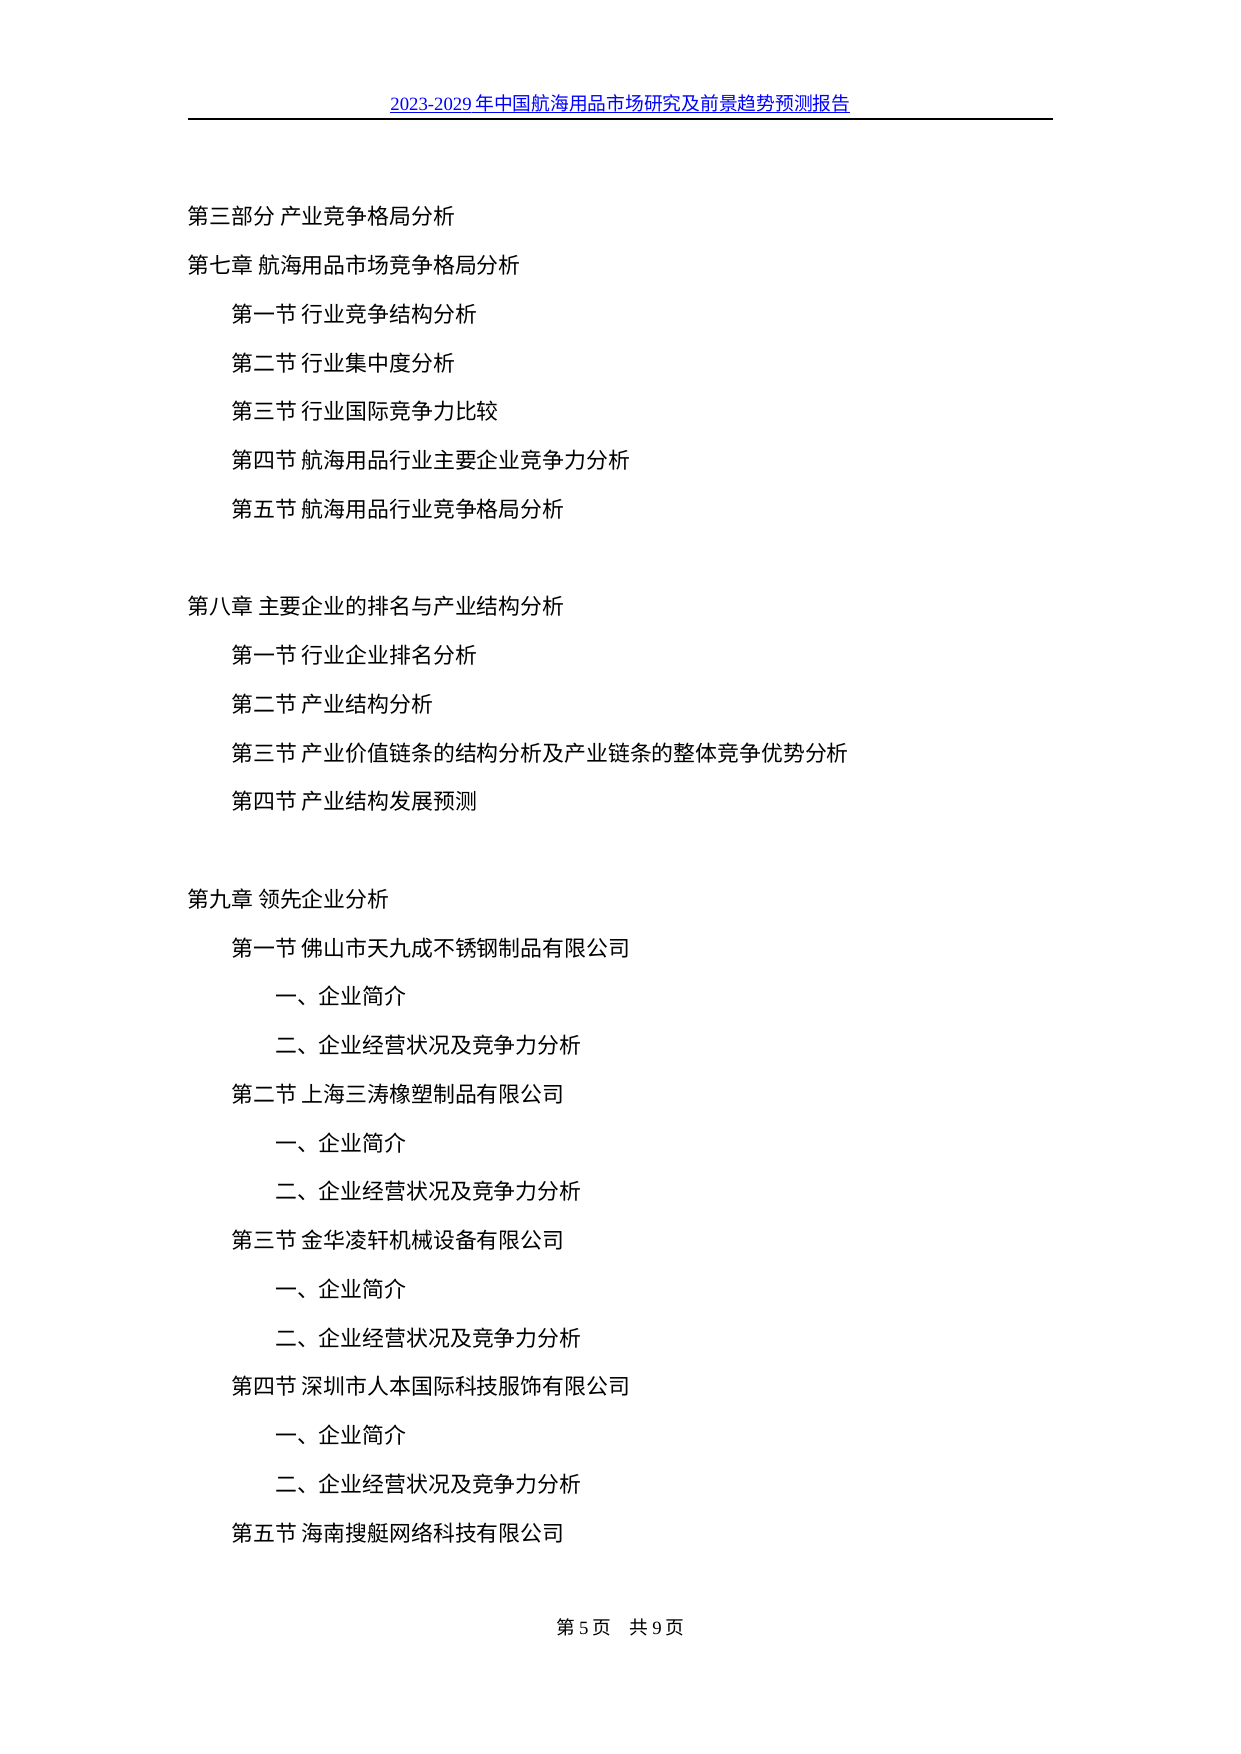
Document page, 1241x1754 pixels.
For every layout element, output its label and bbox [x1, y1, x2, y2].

text [187, 150, 1053, 1548]
